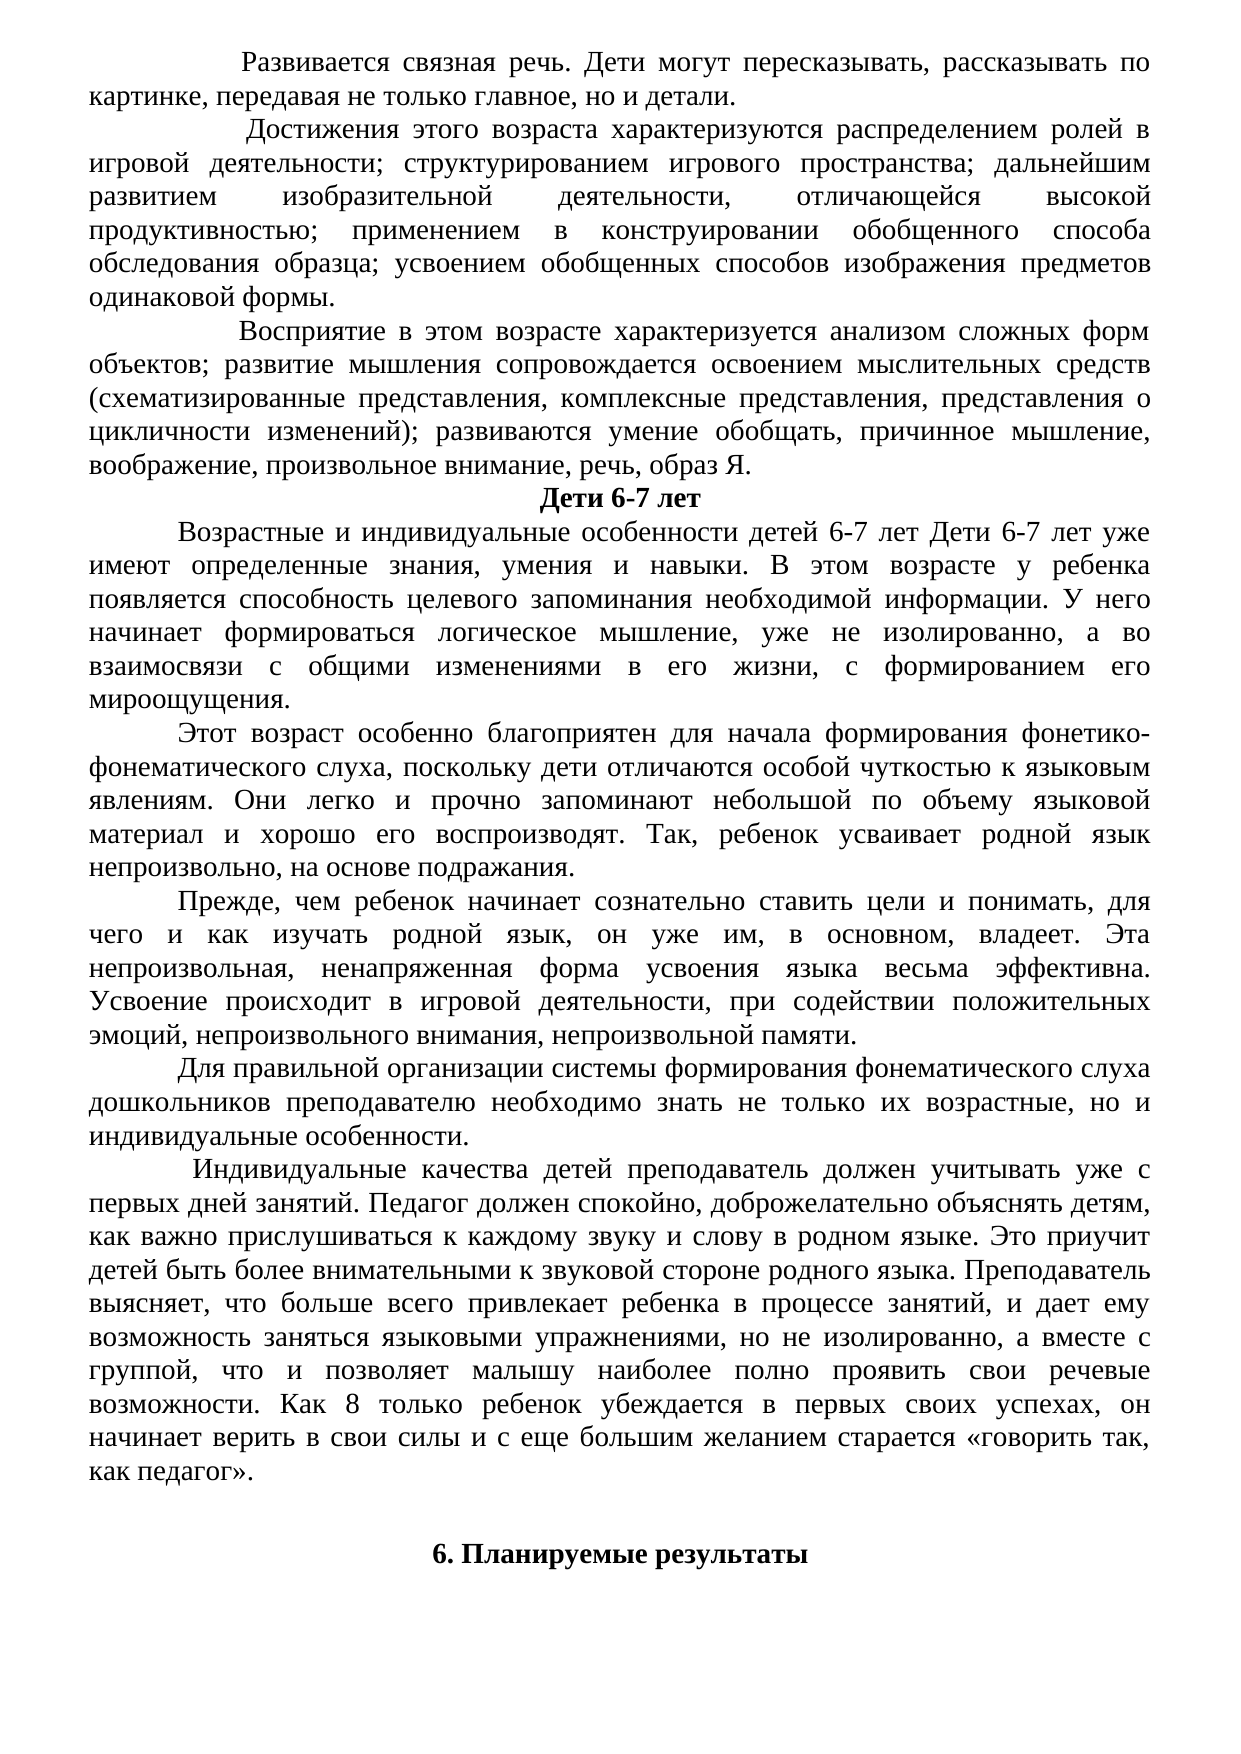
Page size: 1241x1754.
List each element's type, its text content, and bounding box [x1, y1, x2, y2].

text Восприятие в этом возрасте характеризуется анализом сложных форм объектов; развитие мышления сопровождается освоением мыслительных средств (схематизированные представления, комплексные представления, представления о цикличности изменений); развиваются умение обобщать, причинное мышление, воображение, произвольное внимание, речь, образ Я. [89, 313, 1152, 480]
text Прежде, чем ребенок начинает сознательно ставить цели и понимать, для чего и как изучать родной язык, он уже им, в основном, владеет. Эта непроизвольная, ненапряженная форма усвоения языка весьма эффективна. Усвоение происходит в игровой деятельности, при содействии положительных эмоций, непроизвольного внимания, непроизвольной памяти. [89, 883, 1152, 1051]
text Возрастные и индивидуальные особенности детей 6-7 лет Дети 6-7 лет уже имеют определенные знания, умения и навыки. В этом возрасте у ребенка появляется способность целевого запоминания необходимой информации. У него начинает формироваться логическое мышление, уже не изолированно, а во взаимосвязи с общими изменениями в его жизни, с формированием его мироощущения. [89, 514, 1152, 715]
text 6. Планируемые результаты [89, 1536, 1152, 1569]
text Дети 6-7 лет [89, 480, 1152, 514]
text Достижения этого возраста характеризуются распределением ролей в игровой деятельности; структурированием игрового пространства; дальнейшим развитием изобразительной деятельности, отличающейся высокой продуктивностью; применением в конструировании обобщенного способа обследования образца; усвоением обобщенных способов изображения предметов одинаковой формы. [89, 111, 1152, 313]
text Этот возраст особенно благоприятен для начала формирования фонетико-фонематического слуха, поскольку дети отличаются особой чуткостью к языковым явлениям. Они легко и прочно запоминают небольшой по объему языковой материал и хорошо его воспроизводят. Так, ребенок усваивает родной язык непроизвольно, на основе подражания. [89, 715, 1152, 883]
text Индивидуальные качества детей преподаватель должен учитывать уже с первых дней занятий. Педагог должен спокойно, доброжелательно объяснять детям, как важно прислушиваться к каждому звуку и слову в родном языке. Это приучит детей быть более внимательными к звуковой стороне родного языка. Преподаватель выясняет, что больше всего привлекает ребенка в процессе занятий, и дает ему возможность заняться языковыми упражнениями, но не изолированно, а вместе с группой, что и позволяет малышу наиболее полно проявить свои речевые возможности. Как 8 только ребенок убеждается в первых своих успехах, он начинает верить в свои силы и с еще большим желанием старается «говорить так, как педагог». [89, 1151, 1152, 1487]
text Развивается связная речь. Дети могут пересказывать, рассказывать по картинке, передавая не только главное, но и детали. [89, 44, 1152, 111]
text Для правильной организации системы формирования фонематического слуха дошкольников преподавателю необходимо знать не только их возрастные, но и индивидуальные особенности. [89, 1051, 1152, 1151]
